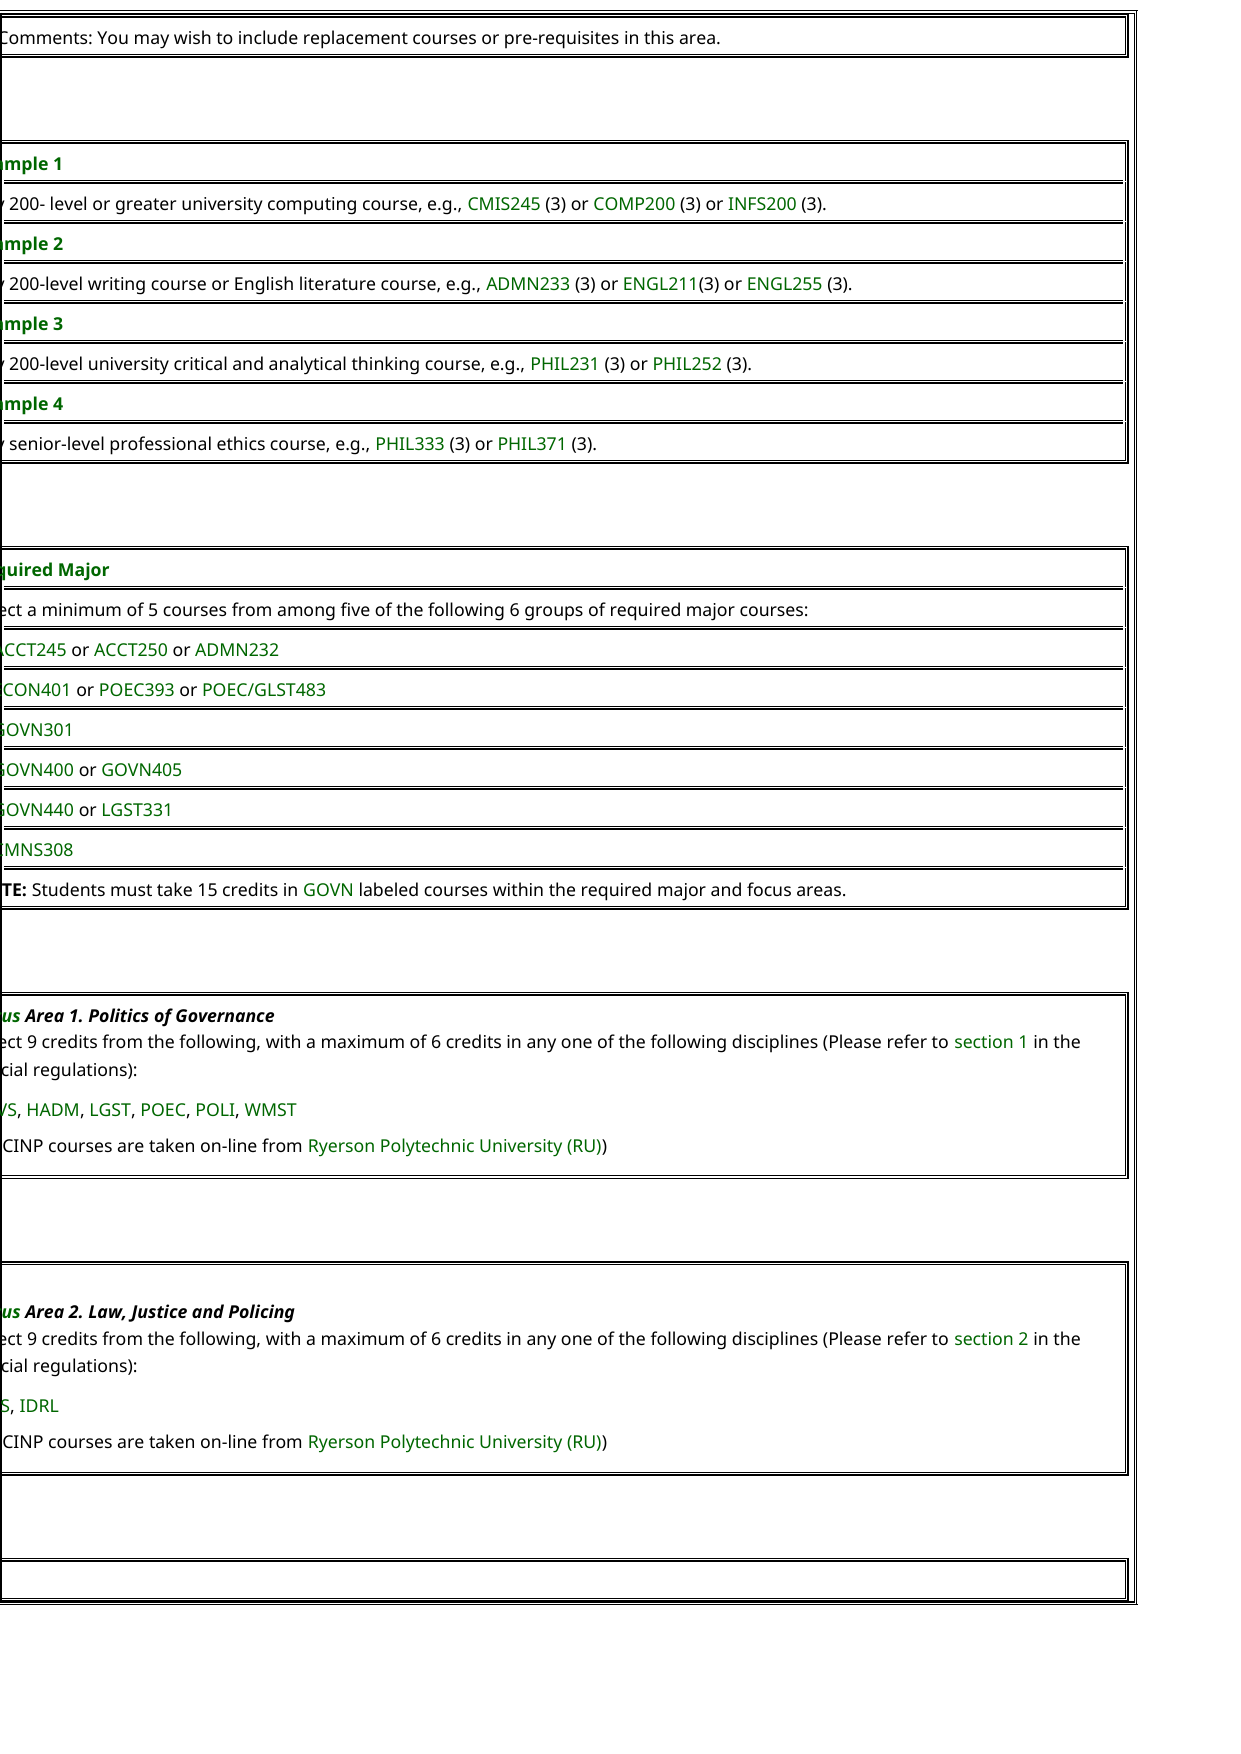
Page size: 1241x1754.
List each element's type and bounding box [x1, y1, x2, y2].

table_cell [2, 14, 1134, 1601]
